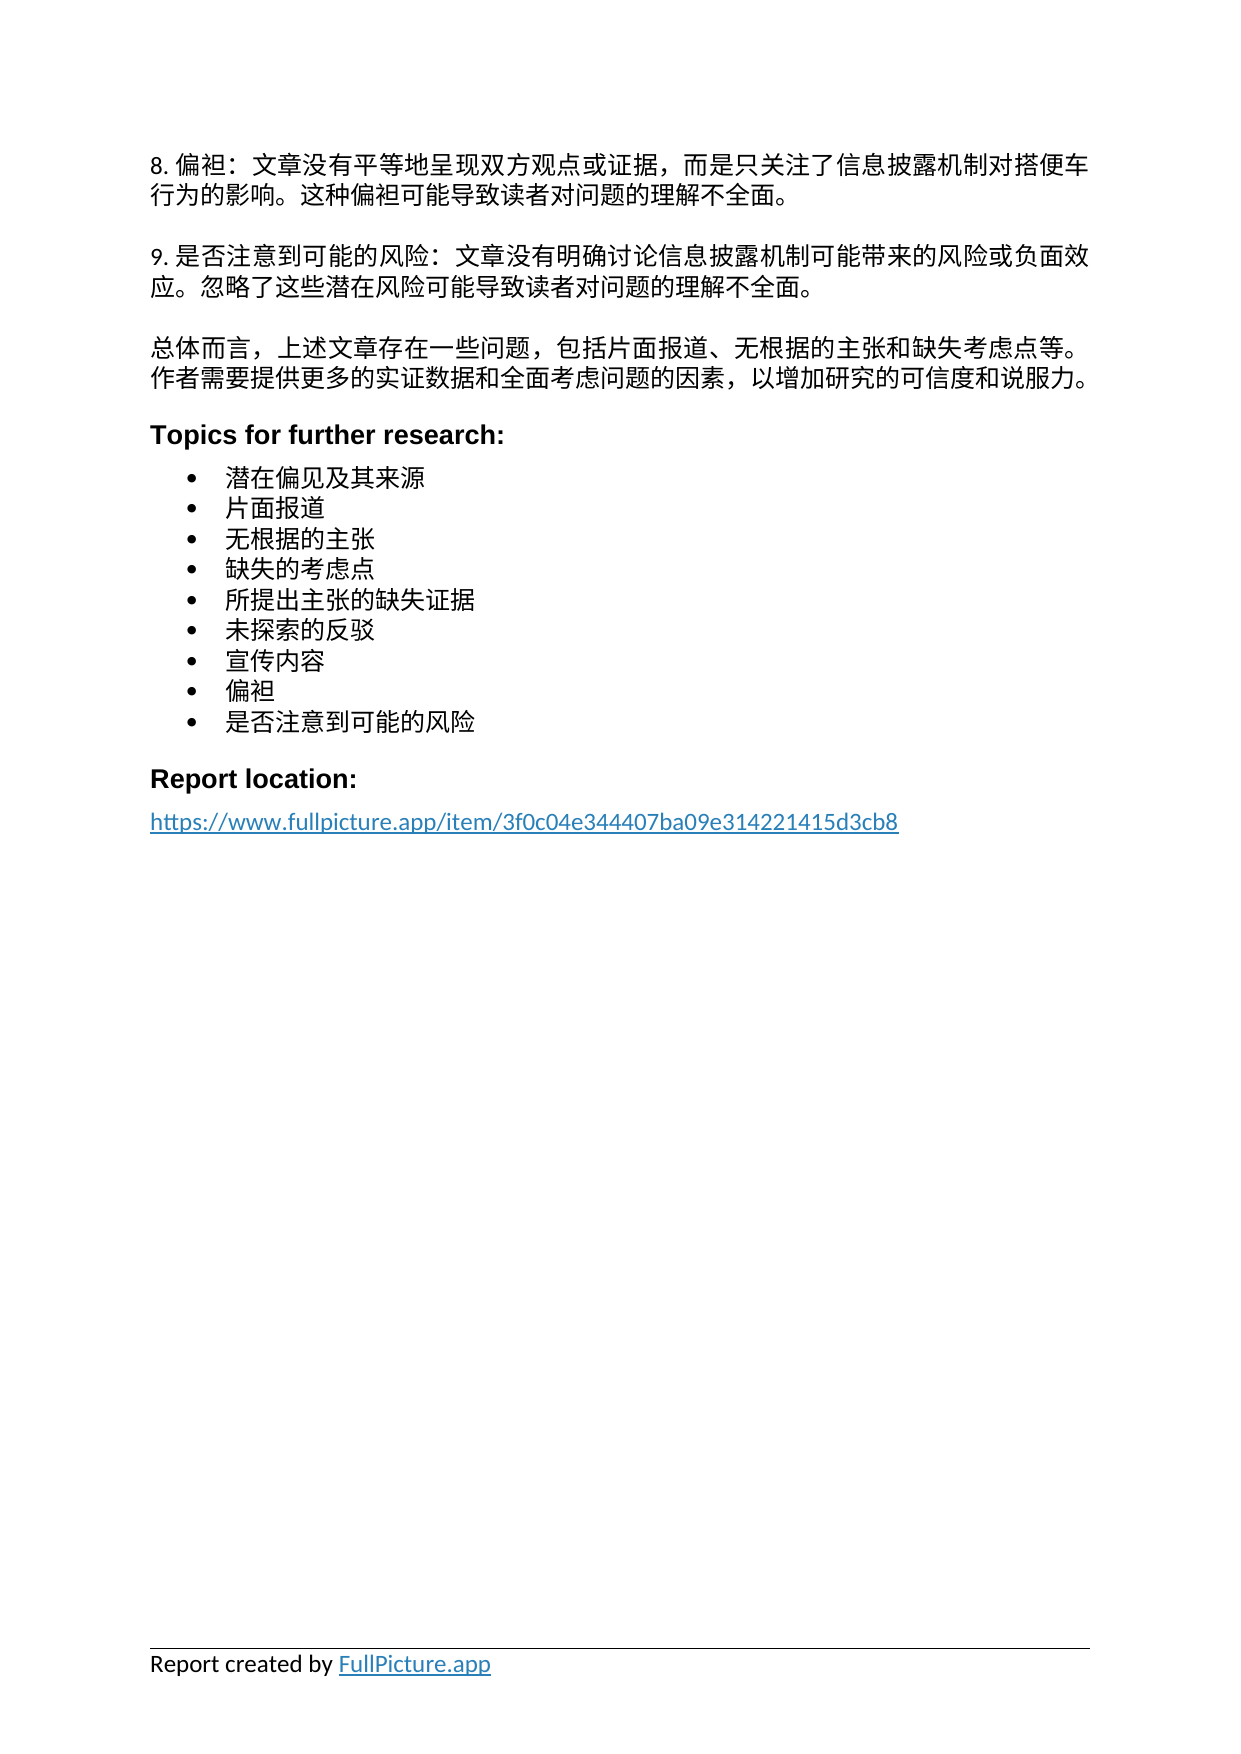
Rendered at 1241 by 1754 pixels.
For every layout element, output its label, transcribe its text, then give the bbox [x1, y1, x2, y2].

text 8. 偏袒：文章没有平等地呈现双方观点或证据，而是只关注了信息披露机制对搭便车行为的影响。这种偏袒可能导致读者对问题的理解不全面。 [150, 150, 1090, 211]
list 缺失的考虑点 [187, 554, 1090, 585]
list 无根据的主张 [187, 524, 1090, 554]
list 宣传内容 [187, 646, 1090, 677]
list 片面报道 [187, 493, 1090, 524]
text 9. 是否注意到可能的风险：文章没有明确讨论信息披露机制可能带来的风险或负面效应。忽略了这些潜在风险可能导致读者对问题的理解不全面。 [150, 242, 1090, 303]
list 所提出主张的缺失证据 [187, 585, 1090, 616]
list 未探索的反驳 [187, 616, 1090, 646]
list 潜在偏见及其来源 [187, 463, 1090, 493]
list 是否注意到可能的风险 [187, 707, 1090, 738]
subtitle Report location: [150, 763, 1090, 794]
text https://www.fullpicture.app/item/3f0c04e344407ba09e314221415d3cb8 [150, 806, 1090, 837]
subtitle Topics for further research: [150, 419, 1090, 450]
text 总体而言，上述文章存在一些问题，包括片面报道、无根据的主张和缺失考虑点等。作者需要提供更多的实证数据和全面考虑问题的因素，以增加研究的可信度和说服力。 [150, 333, 1090, 394]
list 偏袒 [187, 677, 1090, 707]
